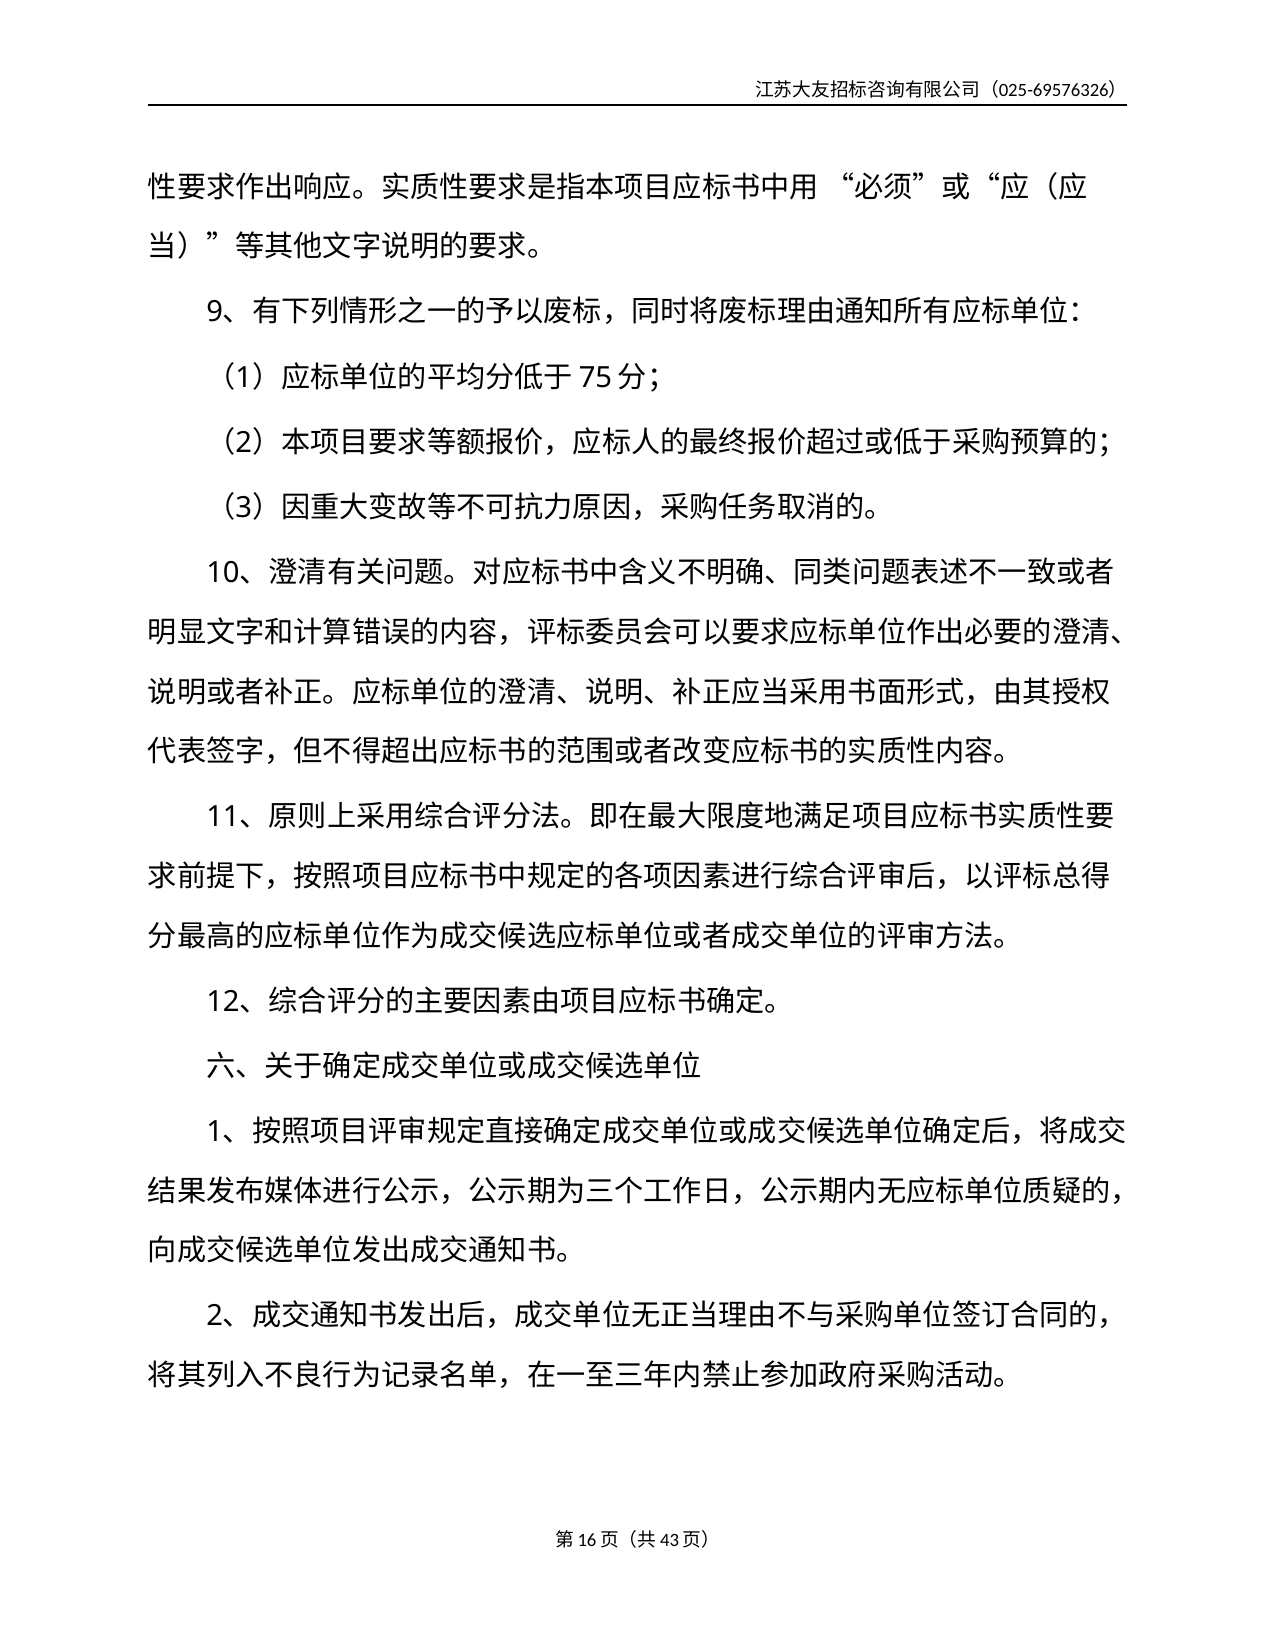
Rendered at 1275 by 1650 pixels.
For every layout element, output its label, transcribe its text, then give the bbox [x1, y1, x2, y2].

text 2、成交通知书发出后，成交单位无正当理由不与采购单位签订合同的，将其列入不良行为记录名单，在一至三年内禁止参加政府采购活动。 [148, 1283, 1127, 1403]
text 1、按照项目评审规定直接确定成交单位或成交候选单位确定后，将成交结果发布媒体进行公示，公示期为三个工作日，公示期内无应标单位质疑的，向成交候选单位发出成交通知书。 [148, 1099, 1127, 1278]
text 9、有下列情形之一的予以废标，同时将废标理由通知所有应标单位： [148, 279, 1127, 339]
text 六、关于确定成交单位或成交候选单位 [148, 1034, 1127, 1093]
text （1）应标单位的平均分低于75分； [148, 345, 1127, 404]
text 12、综合评分的主要因素由项目应标书确定。 [148, 969, 1127, 1028]
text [148, 155, 1127, 274]
text （2）本项目要求等额报价，应标人的最终报价超过或低于采购预算的； [148, 410, 1127, 469]
text 11、原则上采用综合评分法。即在最大限度地满足项目应标书实质性要求前提下，按照项目应标书中规定的各项因素进行综合评审后，以评标总得分最高的应标单位作为成交候选应标单位或者成交单位的评审方法。 [148, 784, 1127, 963]
text （3）因重大变故等不可抗力原因，采购任务取消的。 [148, 475, 1127, 535]
text 10、澄清有关问题。对应标书中含义不明确、同类问题表述不一致或者明显文字和计算错误的内容，评标委员会可以要求应标单位作出必要的澄清、说明或者补正。应标单位的澄清、说明、补正应当采用书面形式，由其授权代表签字，但不得超出应标书的范围或者改变应标书的实质性内容。 [148, 540, 1127, 779]
